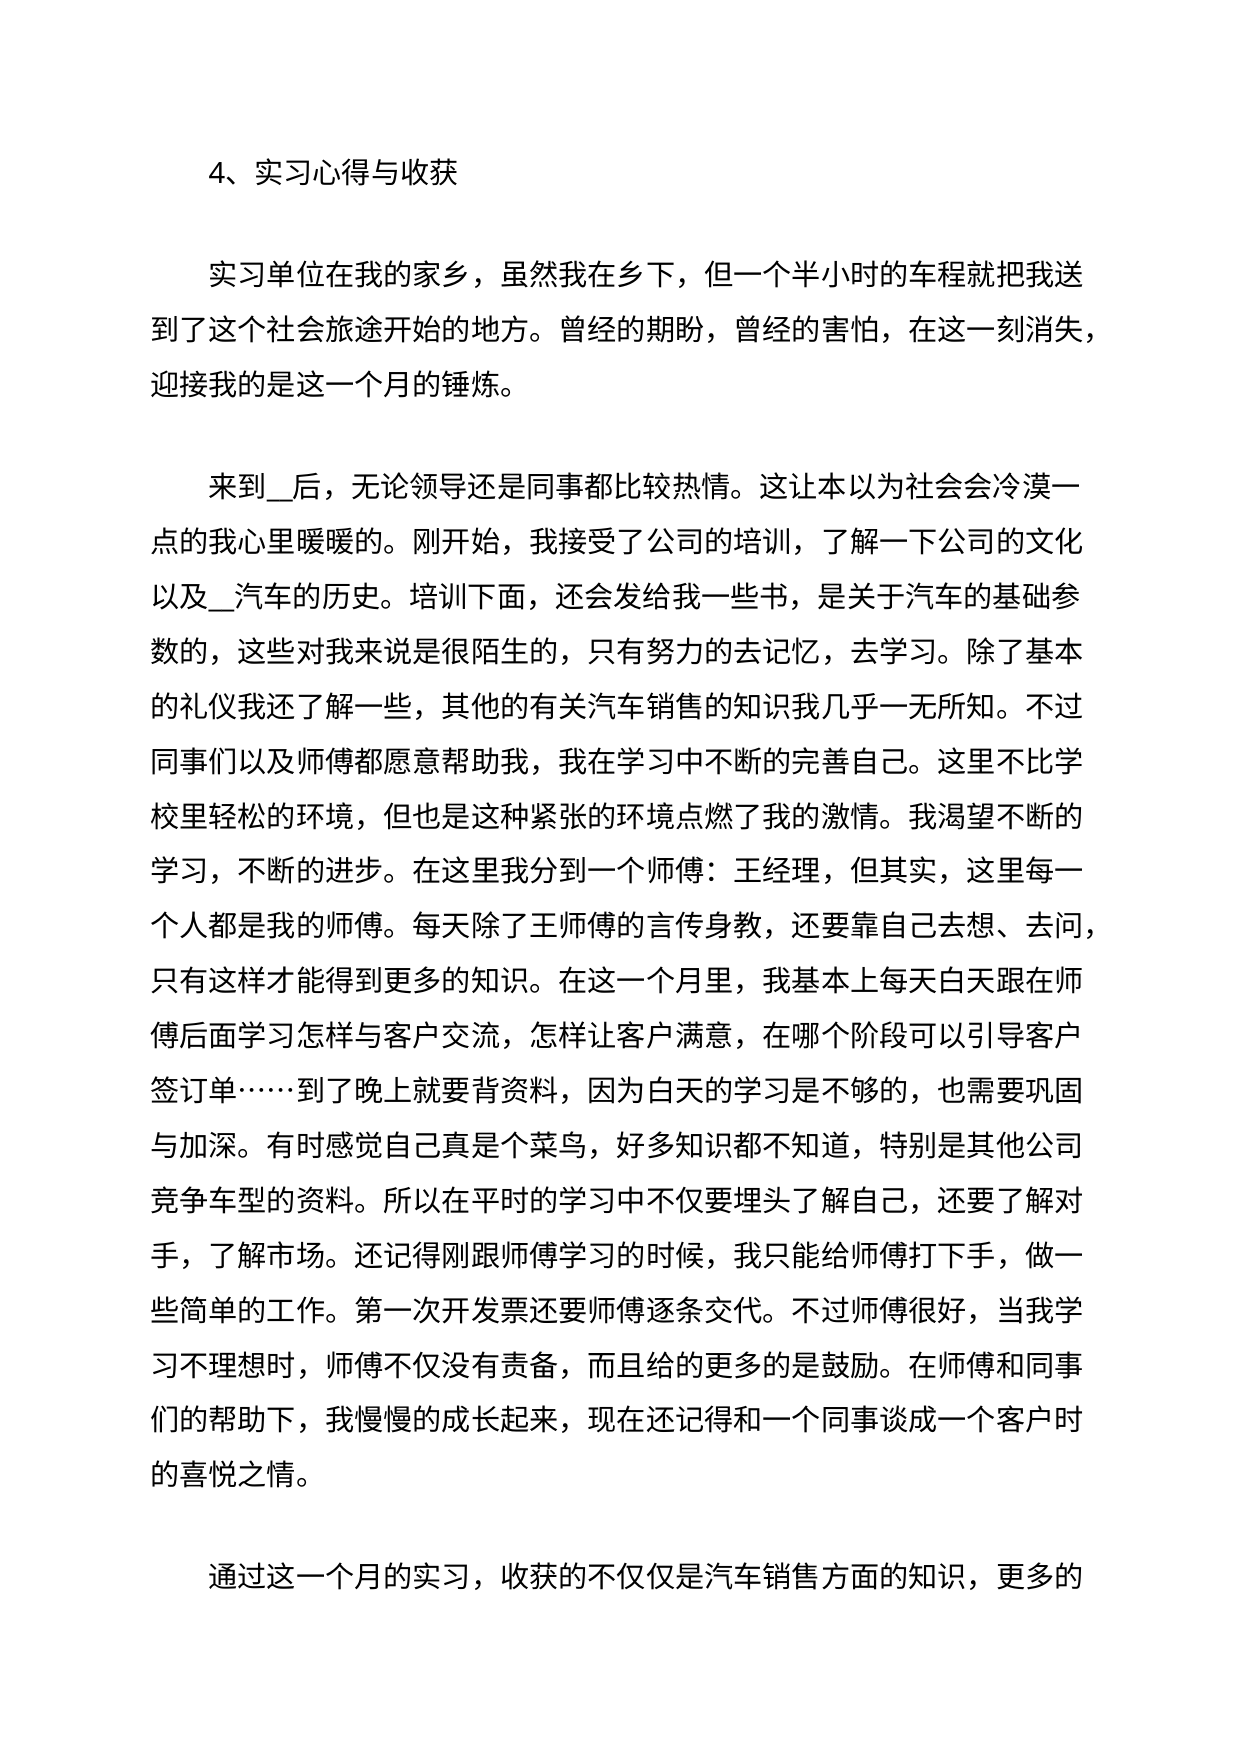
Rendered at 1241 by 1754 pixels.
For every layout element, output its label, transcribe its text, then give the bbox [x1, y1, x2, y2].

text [150, 1554, 1090, 1596]
text 来到__后，无论领导还是同事都比较热情。这让本以为社会会冷漠一点的我心里暖暖的。刚开始，我接受了公司的培训，了解一下公司的文化以及__汽车的历史。培训下面，还会发给我一些书，是关于汽车的基础参数的，这些对我来说是很陌生的，只有努力的去记忆，去学习。除了基本的礼仪我还了解一些，其他的有关汽车销售的知识我几乎一无所知。不过同事们以及师傅都愿意帮助我，我在学习中不断的完善自己。这里不比学校里轻松的环境，但也是这种紧张的环境点燃了我的激情。我渴望不断的学习，不断的进步。在这里我分到一个师傅：王经理，但其实，这里每一个人都是我的师傅。每天除了王师傅的言传身教，还要靠自己去想、去问，只有这样才能得到更多的知识。在这一个月里，我基本上每天白天跟在师傅后面学习怎样与客户交流，怎样让客户满意，在哪个阶段可以引导客户签订单……到了晚上就要背资料，因为白天的学习是不够的，也需要巩固与加深。有时感觉自己真是个菜鸟，好多知识都不知道，特别是其他公司竞争车型的资料。所以在平时的学习中不仅要埋头了解自己，还要了解对手，了解市场。还记得刚跟师傅学习的时候，我只能给师傅打下手，做一些简单的工作。第一次开发票还要师傅逐条交代。不过师傅很好，当我学习不理想时，师傅不仅没有责备，而且给的更多的是鼓励。在师傅和同事们的帮助下，我慢慢的成长起来，现在还记得和一个同事谈成一个客户时的喜悦之情。 [150, 463, 1090, 1494]
text 实习单位在我的家乡，虽然我在乡下，但一个半小时的车程就把我送到了这个社会旅途开始的地方。曾经的期盼，曾经的害怕，在这一刻消失，迎接我的是这一个月的锤炼。 [150, 252, 1090, 404]
text 4、实习心得与收获 [150, 150, 1090, 192]
